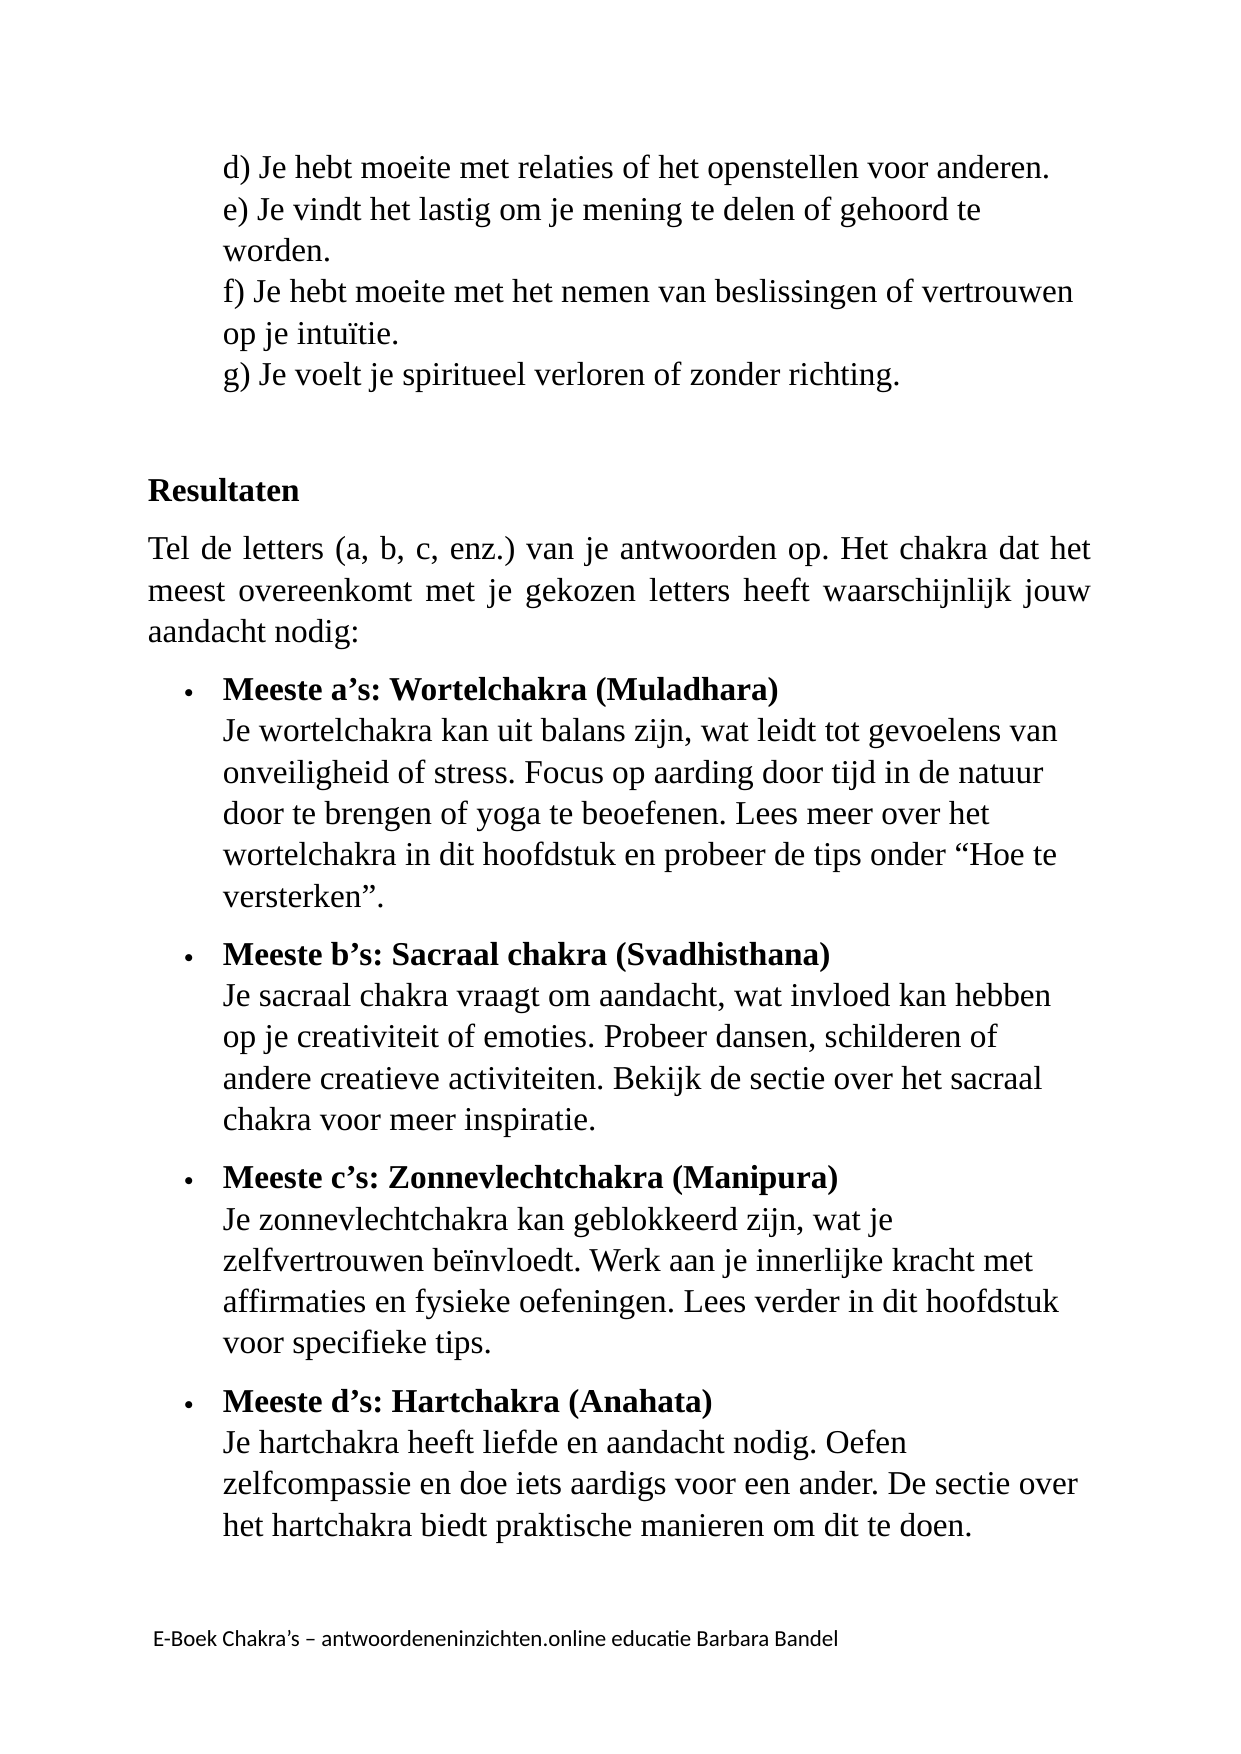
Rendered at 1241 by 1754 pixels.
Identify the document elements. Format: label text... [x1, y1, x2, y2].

text Tel de letters (a, b, c, enz.) van je antwoorden op. Het chakra dat het meest overeenkomt met je gekozen letters heeft waarschijnlijk jouw aandacht nodig: [148, 528, 1093, 649]
text Resultaten [148, 470, 1093, 509]
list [185, 148, 1093, 393]
list Meeste d’s: Hartchakra (Anahata) Je hartchakra heeft liefde en aandacht nodig. Oefen zelfcompassie en doe iets aardigs voor een ander. De sectie over het hartchakra biedt praktische manieren om dit te doen. [185, 1381, 1093, 1543]
list Meeste c’s: Zonnevlechtchakra (Manipura) Je zonnevlechtchakra kan geblokkeerd zijn, wat je zelfvertrouwen beïnvloedt. Werk aan je innerlijke kracht met affirmaties en fysieke oefeningen. Lees verder in dit hoofdstuk voor specifieke tips. [185, 1157, 1093, 1361]
list Meeste b’s: Sacraal chakra (Svadhisthana) Je sacraal chakra vraagt om aandacht, wat invloed kan hebben op je creativiteit of emoties. Probeer dansen, schilderen of andere creatieve activiteiten. Bekijk de sectie over het sacraal chakra voor meer inspiratie. [185, 934, 1093, 1138]
list Meeste a’s: Wortelchakra (Muladhara) Je wortelchakra kan uit balans zijn, wat leidt tot gevoelens van onveiligheid of stress. Focus op aarding door tijd in de natuur door te brengen of yoga te beoefenen. Lees meer over het wortelchakra in dit hoofdstuk en probeer de tips onder “Hoe te versterken”. [185, 669, 1093, 914]
